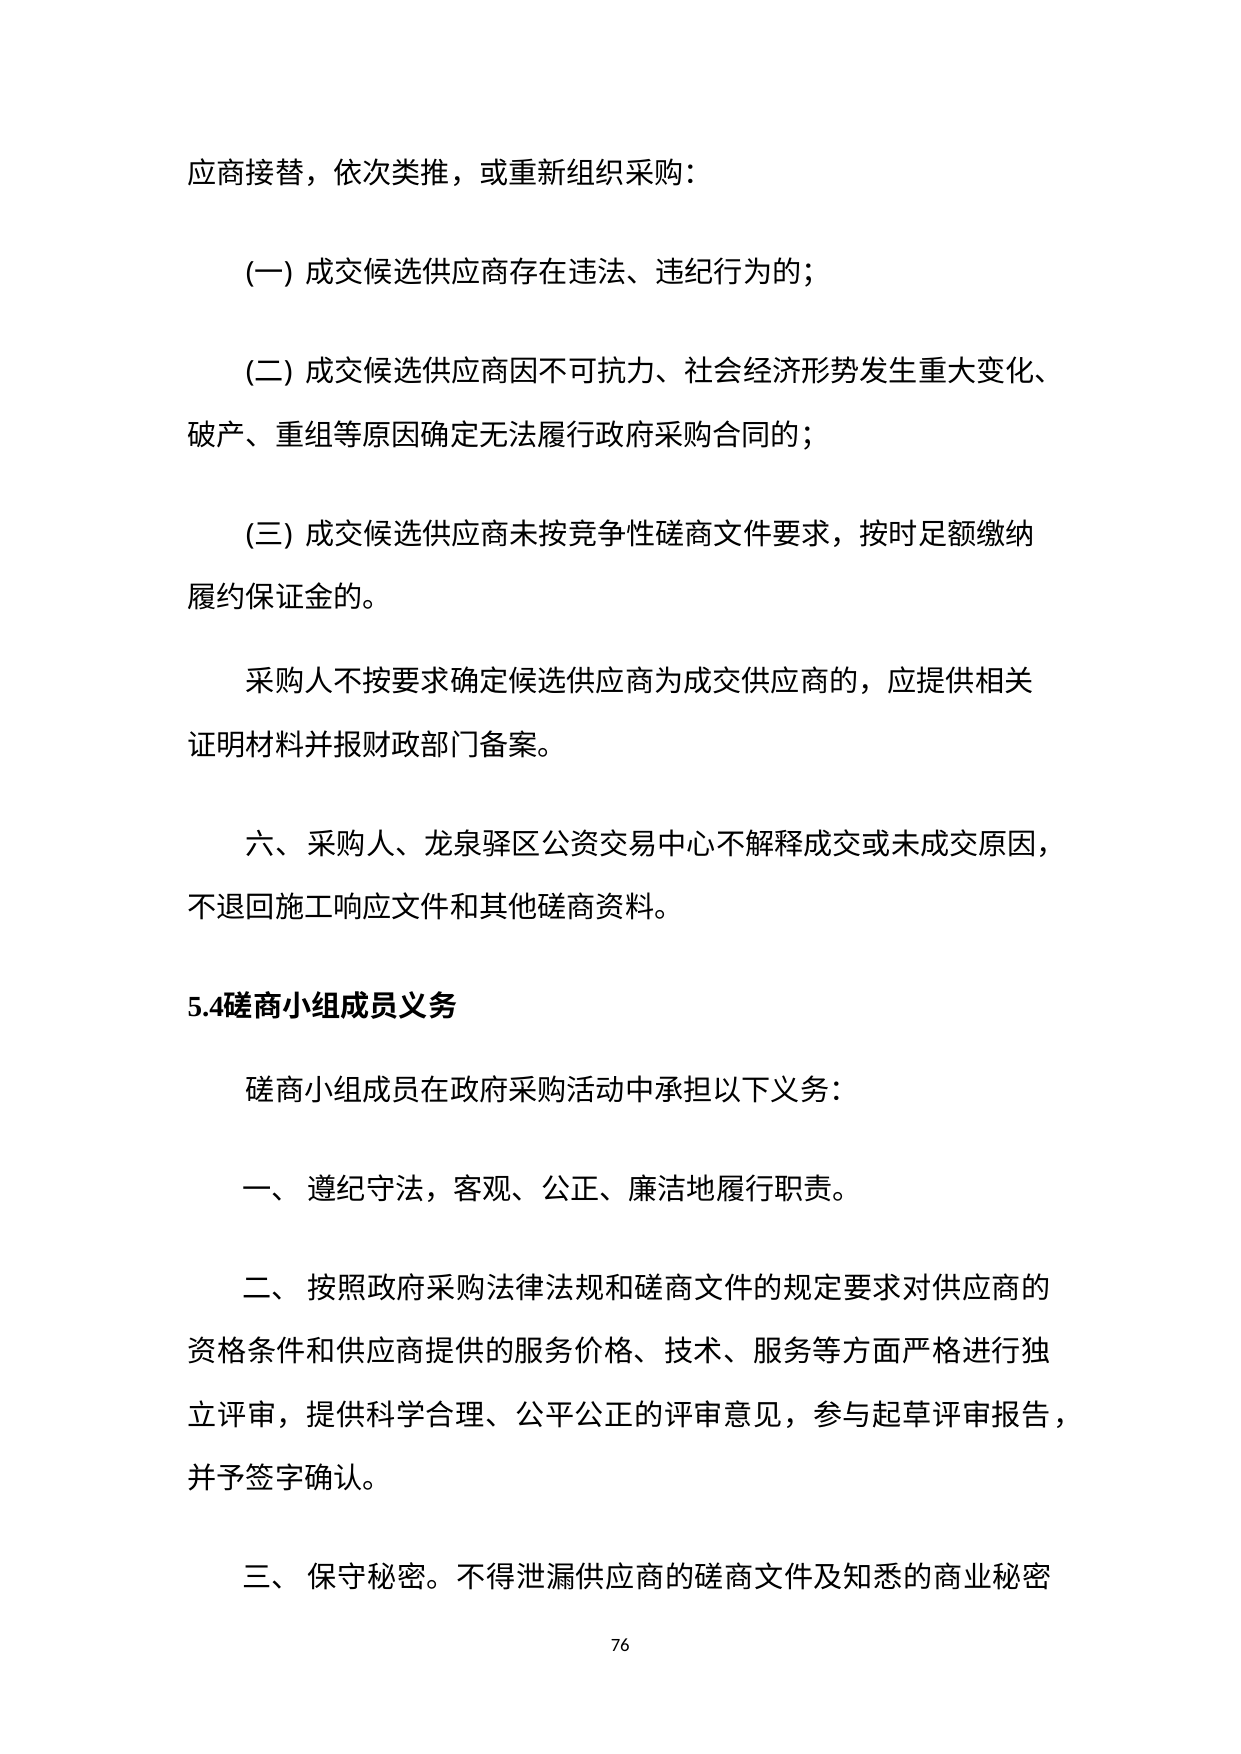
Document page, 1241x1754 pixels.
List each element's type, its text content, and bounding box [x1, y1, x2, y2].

text 磋商小组成员在政府采购活动中承担以下义务： [187, 1067, 1053, 1109]
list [187, 1554, 1053, 1596]
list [187, 150, 1053, 192]
subtitle 磋商小组成员义务 [187, 983, 1053, 1025]
list 成交候选供应商存在违法、违纪行为的； [187, 249, 1053, 291]
list 成交候选供应商未按竞争性磋商文件要求，按时足额缴纳履约保证金的。 [187, 510, 1053, 616]
list 按照政府采购法律法规和磋商文件的规定要求对供应商的资格条件和供应商提供的服务价格、技术、服务等方面严格进行独立评审，提供科学合理、公平公正的评审意见，参与起草评审报告，并予签字确认。 [187, 1264, 1053, 1497]
list 成交候选供应商因不可抗力、社会经济形势发生重大变化、破产、重组等原因确定无法履行政府采购合同的； [187, 348, 1053, 454]
list 遵纪守法，客观、公正、廉洁地履行职责。 [187, 1166, 1053, 1208]
text 采购人不按要求确定候选供应商为成交供应商的，应提供相关证明材料并报财政部门备案。 [187, 658, 1053, 764]
list 采购人、龙泉驿区公资交易中心不解释成交或未成交原因，不退回施工响应文件和其他磋商资料。 [187, 820, 1053, 926]
